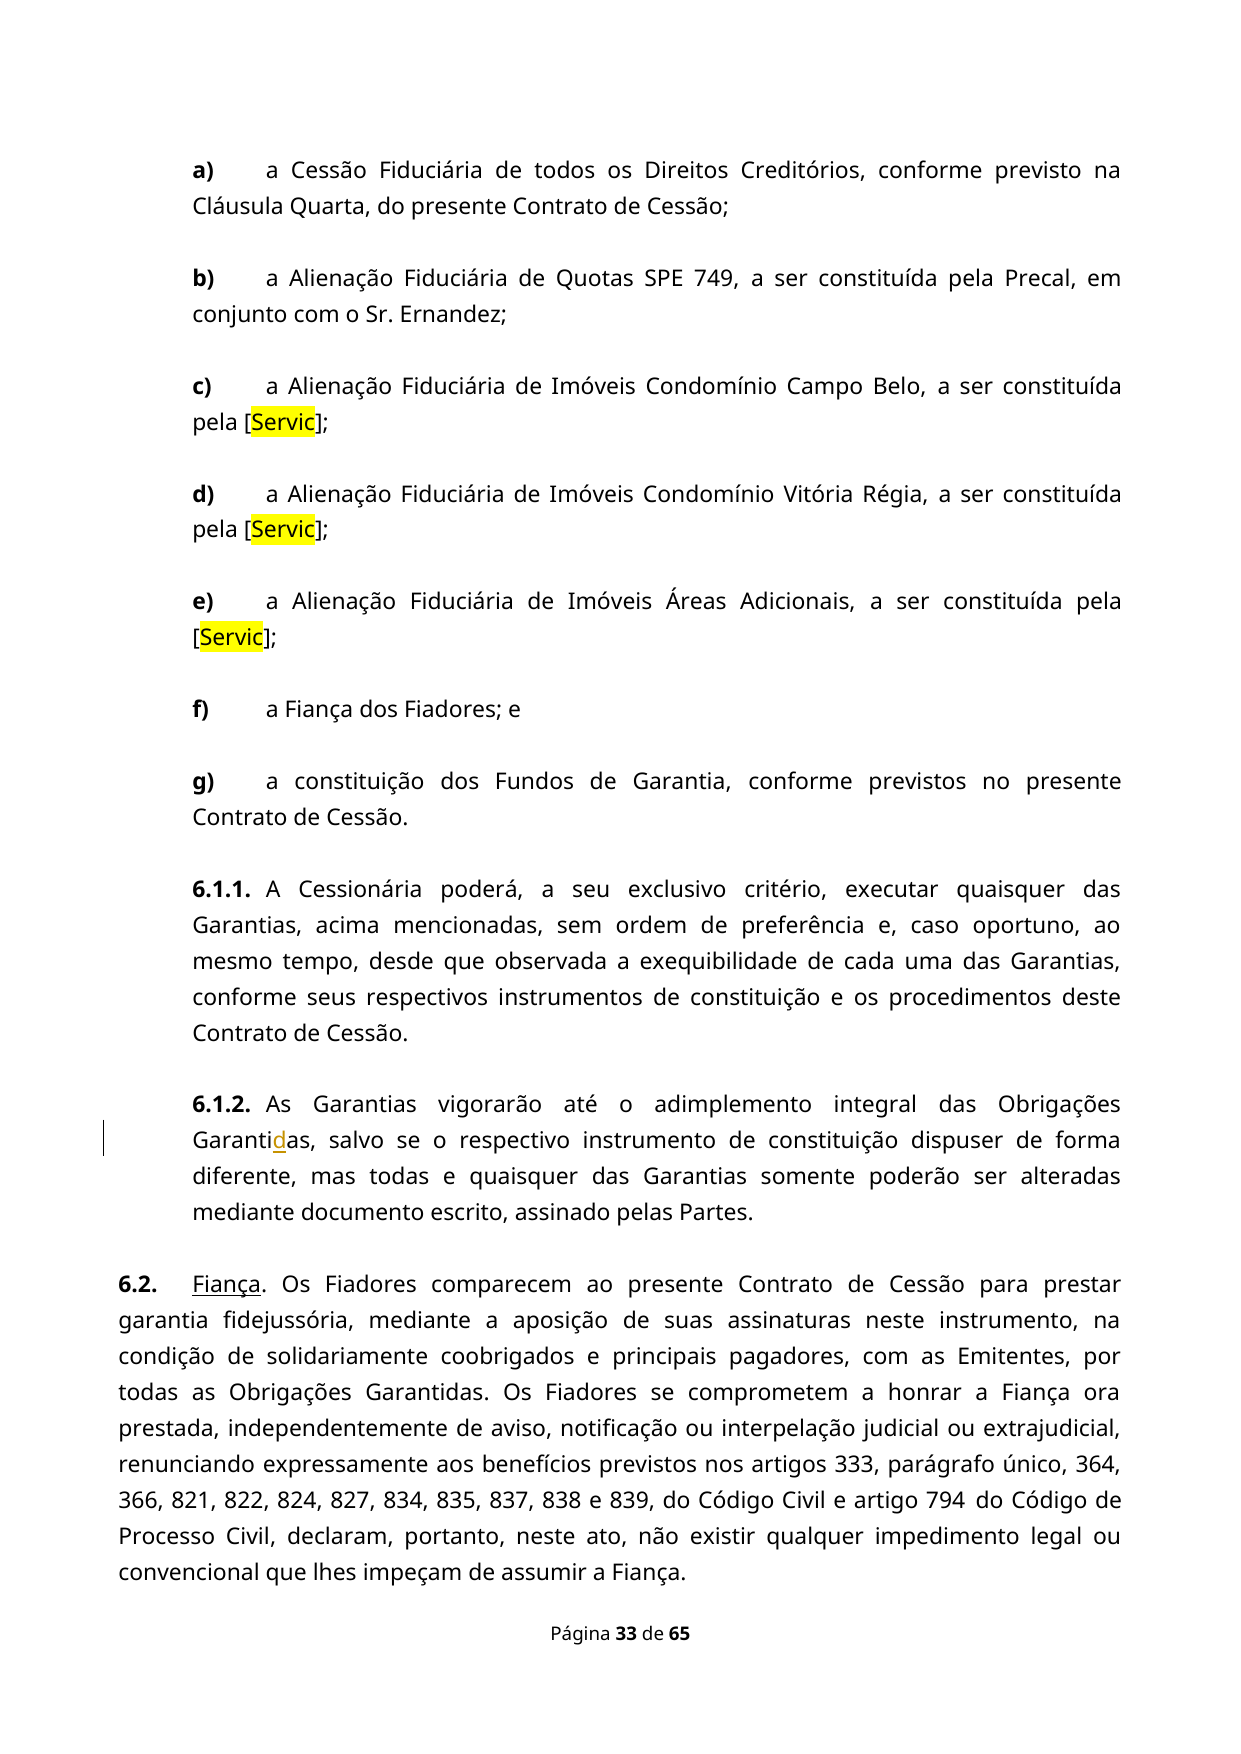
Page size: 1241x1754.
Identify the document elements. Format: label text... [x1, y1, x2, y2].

list a Alienação Fiduciária de Imóveis Condomínio Campo Belo, a ser constituída pela [Servic]; [192, 370, 1122, 437]
list Fiança. Os Fiadores comparecem ao presente Contrato de Cessão para prestar garantia fidejussória, mediante a aposição de suas assinaturas neste instrumento, na condição de solidariamente coobrigados e principais pagadores, com as Emitentes, por todas as Obrigações Garantidas. Os Fiadores se comprometem a honrar a Fiança ora prestada, independentemente de aviso, notificação ou interpelação judicial ou extrajudicial, renunciando expressamente aos benefícios previstos nos artigos 333, parágrafo único, 364, 366, 821, 822, 824, 827, 834, 835, 837, 838 e 839, do Código Civil e artigo 794 do Código de Processo Civil, declaram, portanto, neste ato, não existir qualquer impedimento legal ou convencional que lhes impeçam de assumir a Fiança. [118, 1268, 1122, 1587]
list a Alienação Fiduciária de Imóveis Áreas Adicionais, a ser constituída pela [Servic]; [192, 585, 1122, 652]
list a Alienação Fiduciária de Imóveis Condomínio Vitória Régia, a ser constituída pela [Servic]; [192, 477, 1122, 545]
list A Cessionária poderá, a seu exclusivo critério, executar quaisquer das Garantias, acima mencionadas, sem ordem de preferência e, caso oportuno, ao mesmo tempo, desde que observada a exequibilidade de cada uma das Garantias, conforme seus respectivos instrumentos de constituição e os procedimentos deste Contrato de Cessão. [192, 873, 1122, 1048]
list a Cessão Fiduciária de todos os Direitos Creditórios, conforme previsto na Cláusula Quarta, do presente Contrato de Cessão; [192, 154, 1122, 221]
list a Fiança dos Fiadores; e [192, 693, 1122, 724]
list As Garantias vigorarão até o adimplemento integral das Obrigações Garantias, salvo se o respectivo instrumento de constituição dispuser de forma diferente, mas todas e quaisquer das Garantias somente poderão ser alteradas mediante documento escrito, assinado pelas Partes. [192, 1088, 1122, 1227]
list a Alienação Fiduciária de Quotas SPE 749, a ser constituída pela Precal, em conjunto com o Sr. Ernandez; [192, 262, 1122, 329]
list a constituição dos Fundos de Garantia, conforme previstos no presente Contrato de Cessão. [192, 765, 1122, 832]
